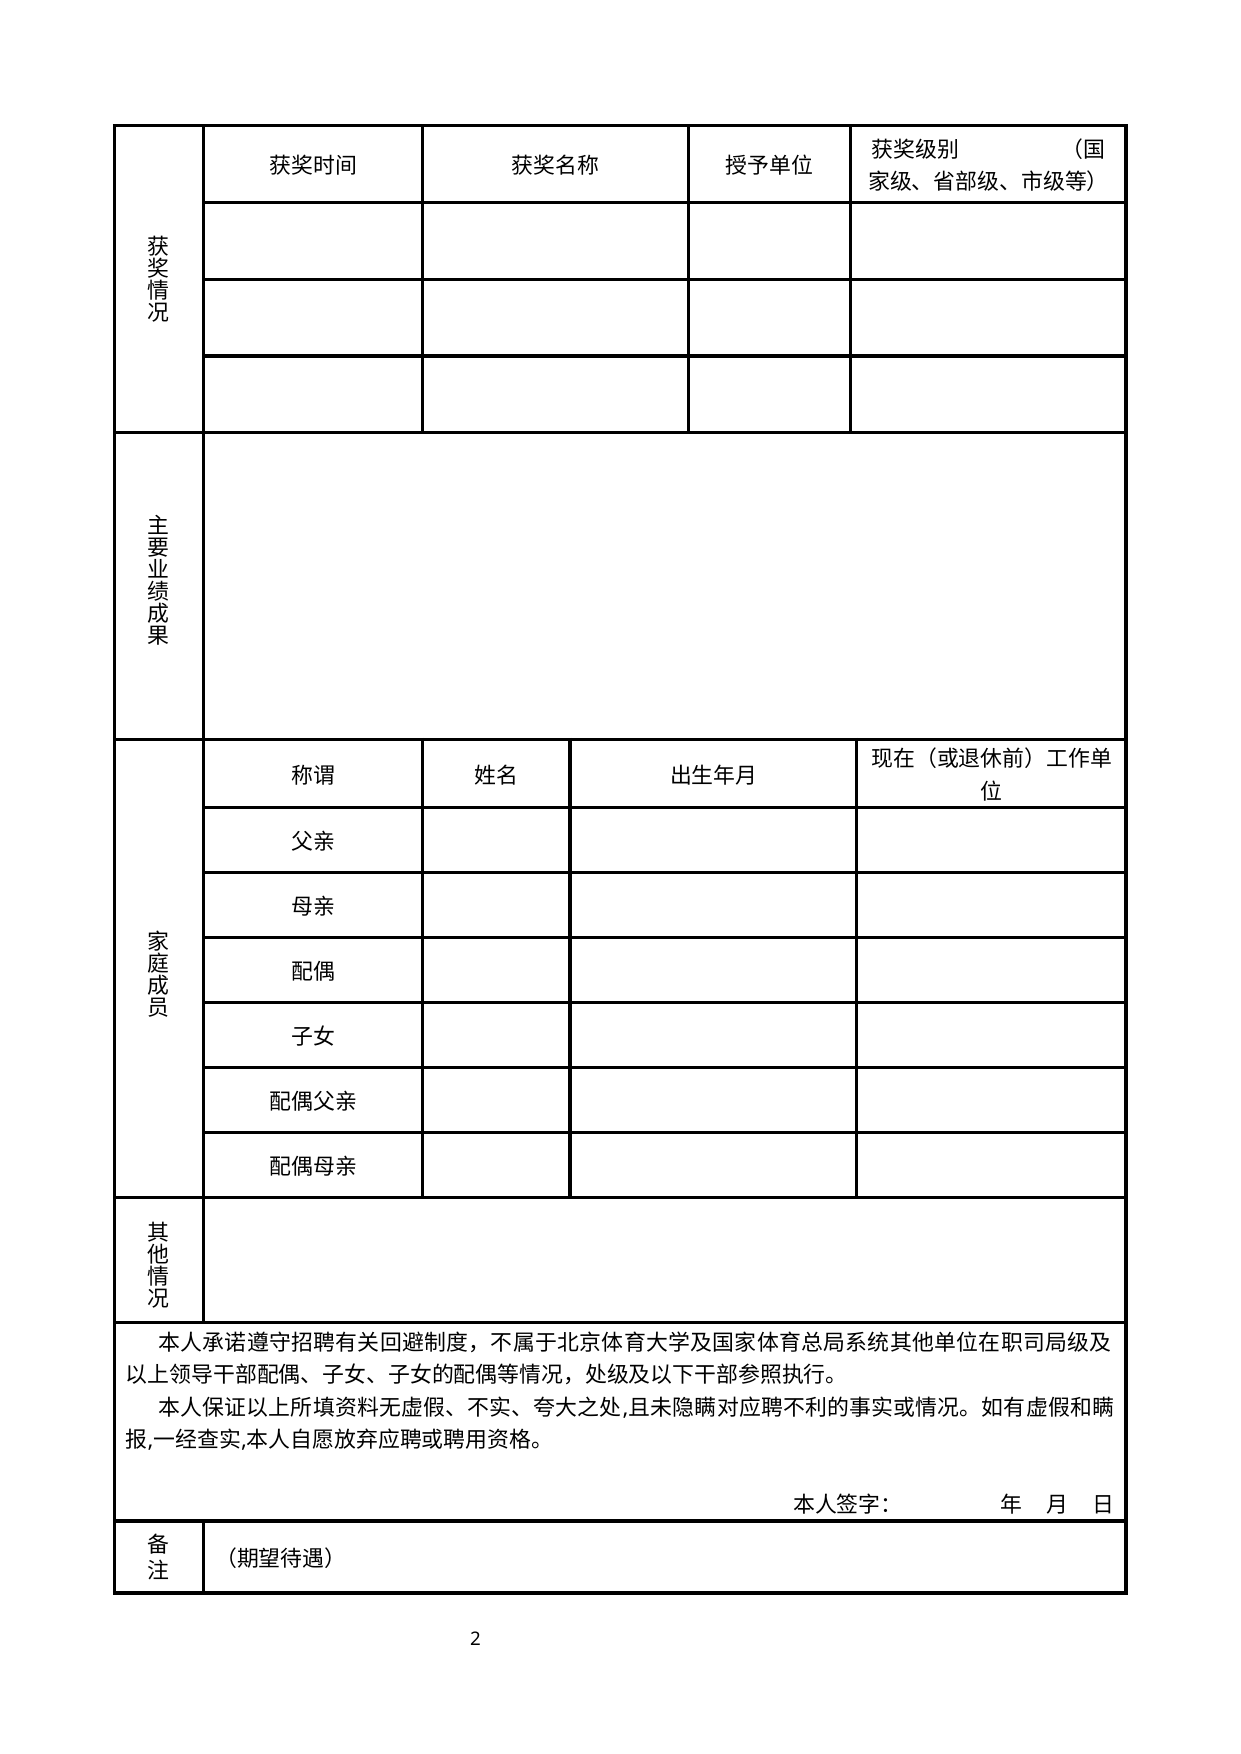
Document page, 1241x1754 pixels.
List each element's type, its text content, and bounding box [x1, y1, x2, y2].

table_cell [690, 358, 849, 431]
table_cell [858, 809, 1124, 871]
table_cell 父亲 [205, 809, 421, 871]
table_cell [852, 358, 1124, 431]
table_cell 获奖时间 [205, 127, 421, 201]
table_cell 获奖级别 （国家级、省部级、市级等） [852, 127, 1124, 201]
table_cell [852, 204, 1124, 278]
table_cell [424, 874, 568, 936]
table_cell [572, 939, 855, 1001]
table_cell [205, 434, 1124, 738]
table_cell 配偶 [205, 939, 421, 1001]
table_cell [424, 1004, 568, 1066]
table_cell [858, 1004, 1124, 1066]
table_cell [858, 1069, 1124, 1131]
table_cell [424, 1134, 568, 1196]
table_cell 子女 [205, 1004, 421, 1066]
table_cell [424, 809, 568, 871]
table_cell 其他情况 [116, 1199, 202, 1321]
table_cell [572, 1004, 855, 1066]
table_cell [858, 874, 1124, 936]
table_cell [424, 358, 687, 431]
table_cell 母亲 [205, 874, 421, 936]
table_cell 出生年月 [572, 741, 855, 806]
table_cell [424, 281, 687, 354]
table_cell [424, 204, 687, 278]
table_cell 称谓 [205, 741, 421, 806]
table_cell 本人承诺遵守招聘有关回避制度，不属于北京体育大学及国家体育总局系统其他单位在职司局级及以上领导干部配偶、子女、子女的配偶等情况，处级及以下干部参照执行。 本人保证以上所填资料无虚假、不实、夸大之处,且未隐瞒对应聘不利的事实或情况。如有虚假和瞒报,一经查实,本人自愿放弃应聘或聘用资格。 本人签字： 年 月 日 [116, 1324, 1124, 1519]
table_cell 配偶父亲 [205, 1069, 421, 1131]
table_cell [205, 281, 421, 354]
table_cell （期望待遇） [205, 1523, 1124, 1591]
table_cell [572, 809, 855, 871]
table_cell [424, 1069, 568, 1131]
table_cell [205, 1199, 1124, 1321]
table_cell [205, 204, 421, 278]
table_cell 姓名 [424, 741, 568, 806]
table_cell 配偶母亲 [205, 1134, 421, 1196]
table_cell [424, 939, 568, 1001]
table_cell 现在（或退休前）工作单位 [858, 741, 1124, 806]
table_cell 授予单位 [690, 127, 849, 201]
table_cell [858, 939, 1124, 1001]
table_cell [572, 1134, 855, 1196]
table_cell [205, 358, 421, 431]
table_cell [690, 281, 849, 354]
table_cell 备 注 [116, 1523, 202, 1591]
table_cell [858, 1134, 1124, 1196]
table_cell 主要业绩成果 [116, 434, 202, 738]
table_cell [690, 204, 849, 278]
table_cell 获奖名称 [424, 127, 687, 201]
table_cell [572, 874, 855, 936]
table_cell [572, 1069, 855, 1131]
table_cell 家庭成员 [116, 741, 202, 1196]
table_cell 获奖情况 [116, 127, 202, 431]
table_cell [852, 281, 1124, 354]
